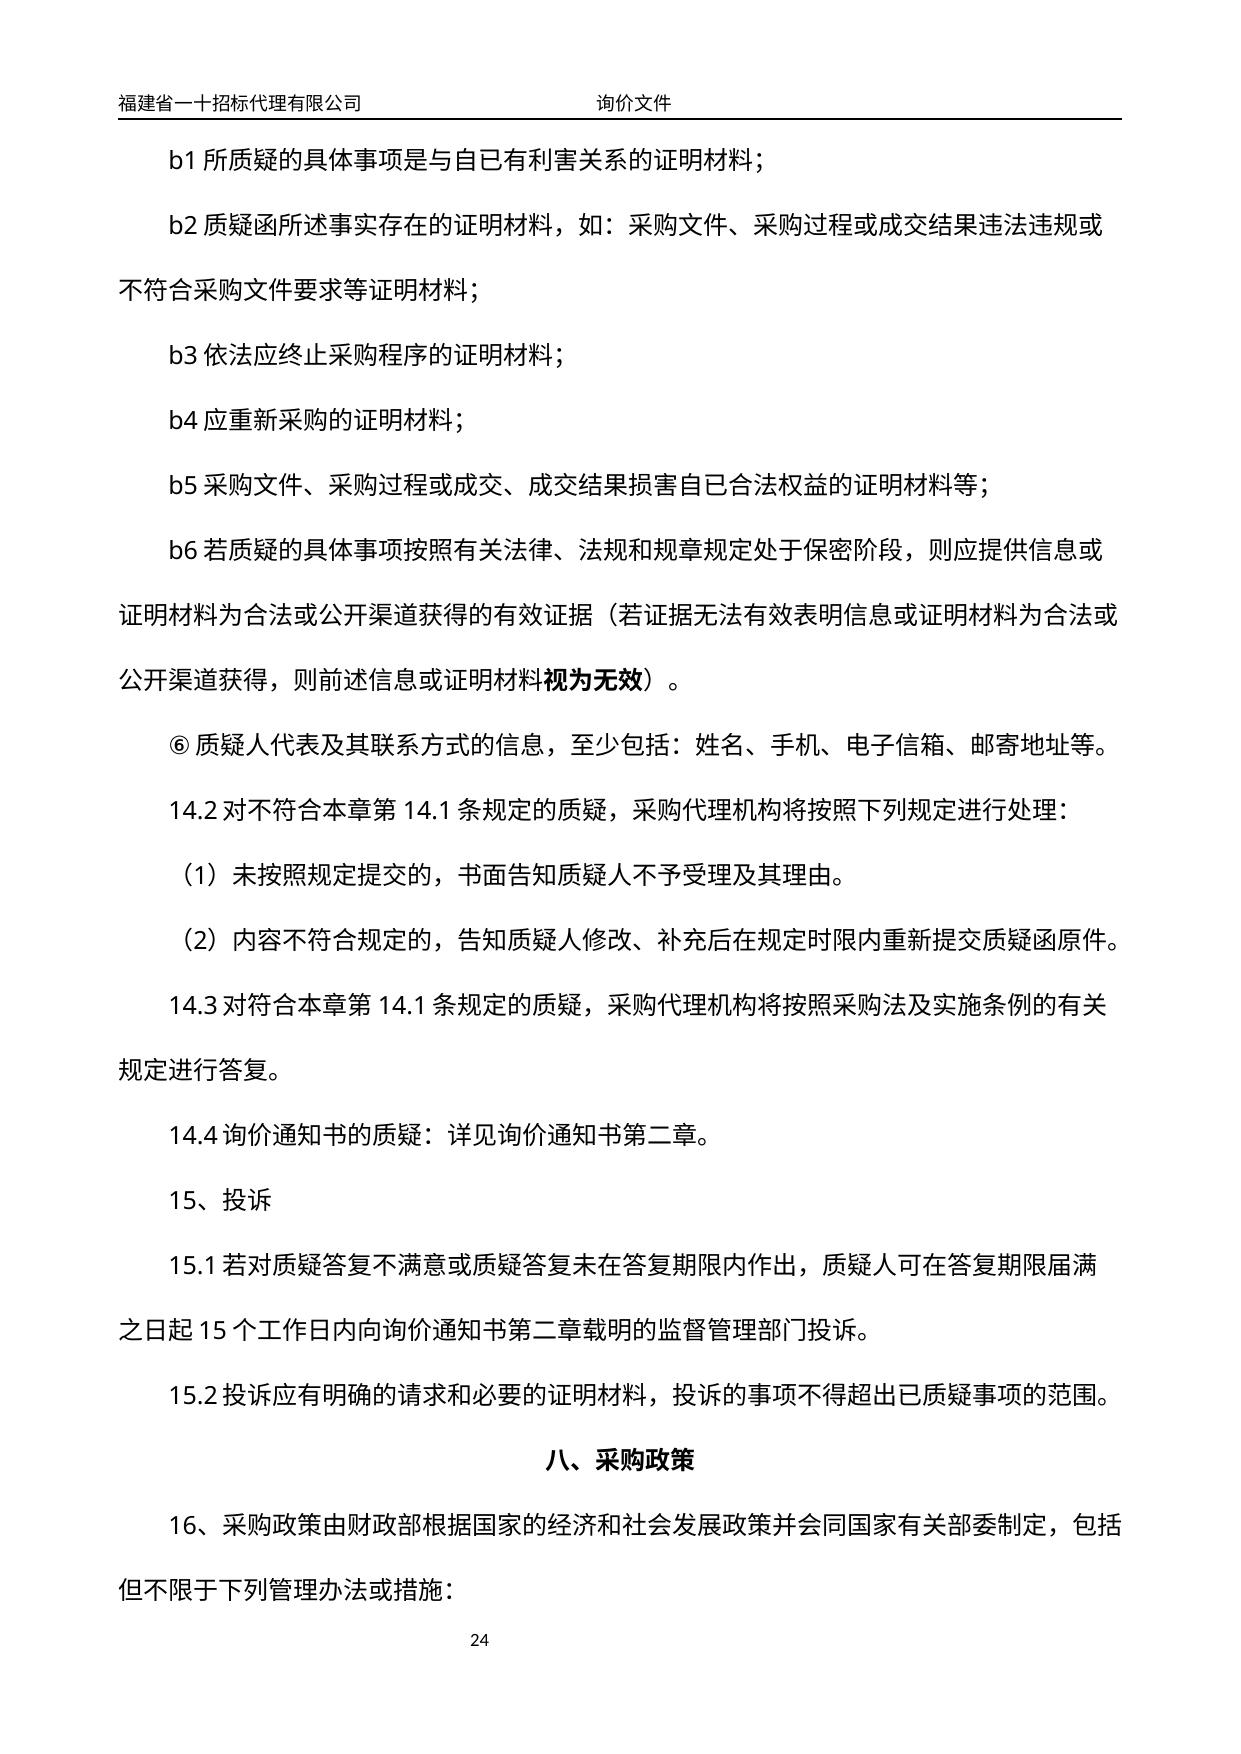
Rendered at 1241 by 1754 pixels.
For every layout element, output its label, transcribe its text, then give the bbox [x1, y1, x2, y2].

text b3依法应终止采购程序的证明材料； [118, 321, 1122, 386]
text 14.2对不符合本章第14.1条规定的质疑，采购代理机构将按照下列规定进行处理： [118, 776, 1122, 841]
text （1）未按照规定提交的，书面告知质疑人不予受理及其理由。 [118, 841, 1122, 906]
text ⑥质疑人代表及其联系方式的信息，至少包括：姓名、手机、电子信箱、邮寄地址等。 [118, 711, 1122, 776]
text 14.4询价通知书的质疑：详见询价通知书第二章。 [118, 1101, 1122, 1166]
text 15.1若对质疑答复不满意或质疑答复未在答复期限内作出，质疑人可在答复期限届满之日起15个工作日内向询价通知书第二章载明的监督管理部门投诉。 [118, 1231, 1122, 1361]
text b1所质疑的具体事项是与自已有利害关系的证明材料； [118, 126, 1122, 191]
text b4应重新采购的证明材料； [118, 386, 1122, 451]
text 14.3对符合本章第14.1条规定的质疑，采购代理机构将按照采购法及实施条例的有关规定进行答复。 [118, 971, 1122, 1101]
text b5采购文件、采购过程或成交、成交结果损害自已合法权益的证明材料等； [118, 451, 1122, 516]
text b2质疑函所述事实存在的证明材料，如：采购文件、采购过程或成交结果违法违规或不符合采购文件要求等证明材料； [118, 191, 1122, 321]
text 15、投诉 [118, 1166, 1122, 1231]
text b6若质疑的具体事项按照有关法律、法规和规章规定处于保密阶段，则应提供信息或证明材料为合法或公开渠道获得的有效证据（若证据无法有效表明信息或证明材料为合法或公开渠道获得，则前述信息或证明材料视为无效）。 [118, 516, 1122, 711]
text 16、采购政策由财政部根据国家的经济和社会发展政策并会同国家有关部委制定，包括但不限于下列管理办法或措施： [118, 1491, 1122, 1621]
text 15.2投诉应有明确的请求和必要的证明材料，投诉的事项不得超出已质疑事项的范围。 [118, 1361, 1122, 1426]
text （2）内容不符合规定的，告知质疑人修改、补充后在规定时限内重新提交质疑函原件。 [118, 906, 1122, 971]
text 八、采购政策 [118, 1426, 1122, 1491]
